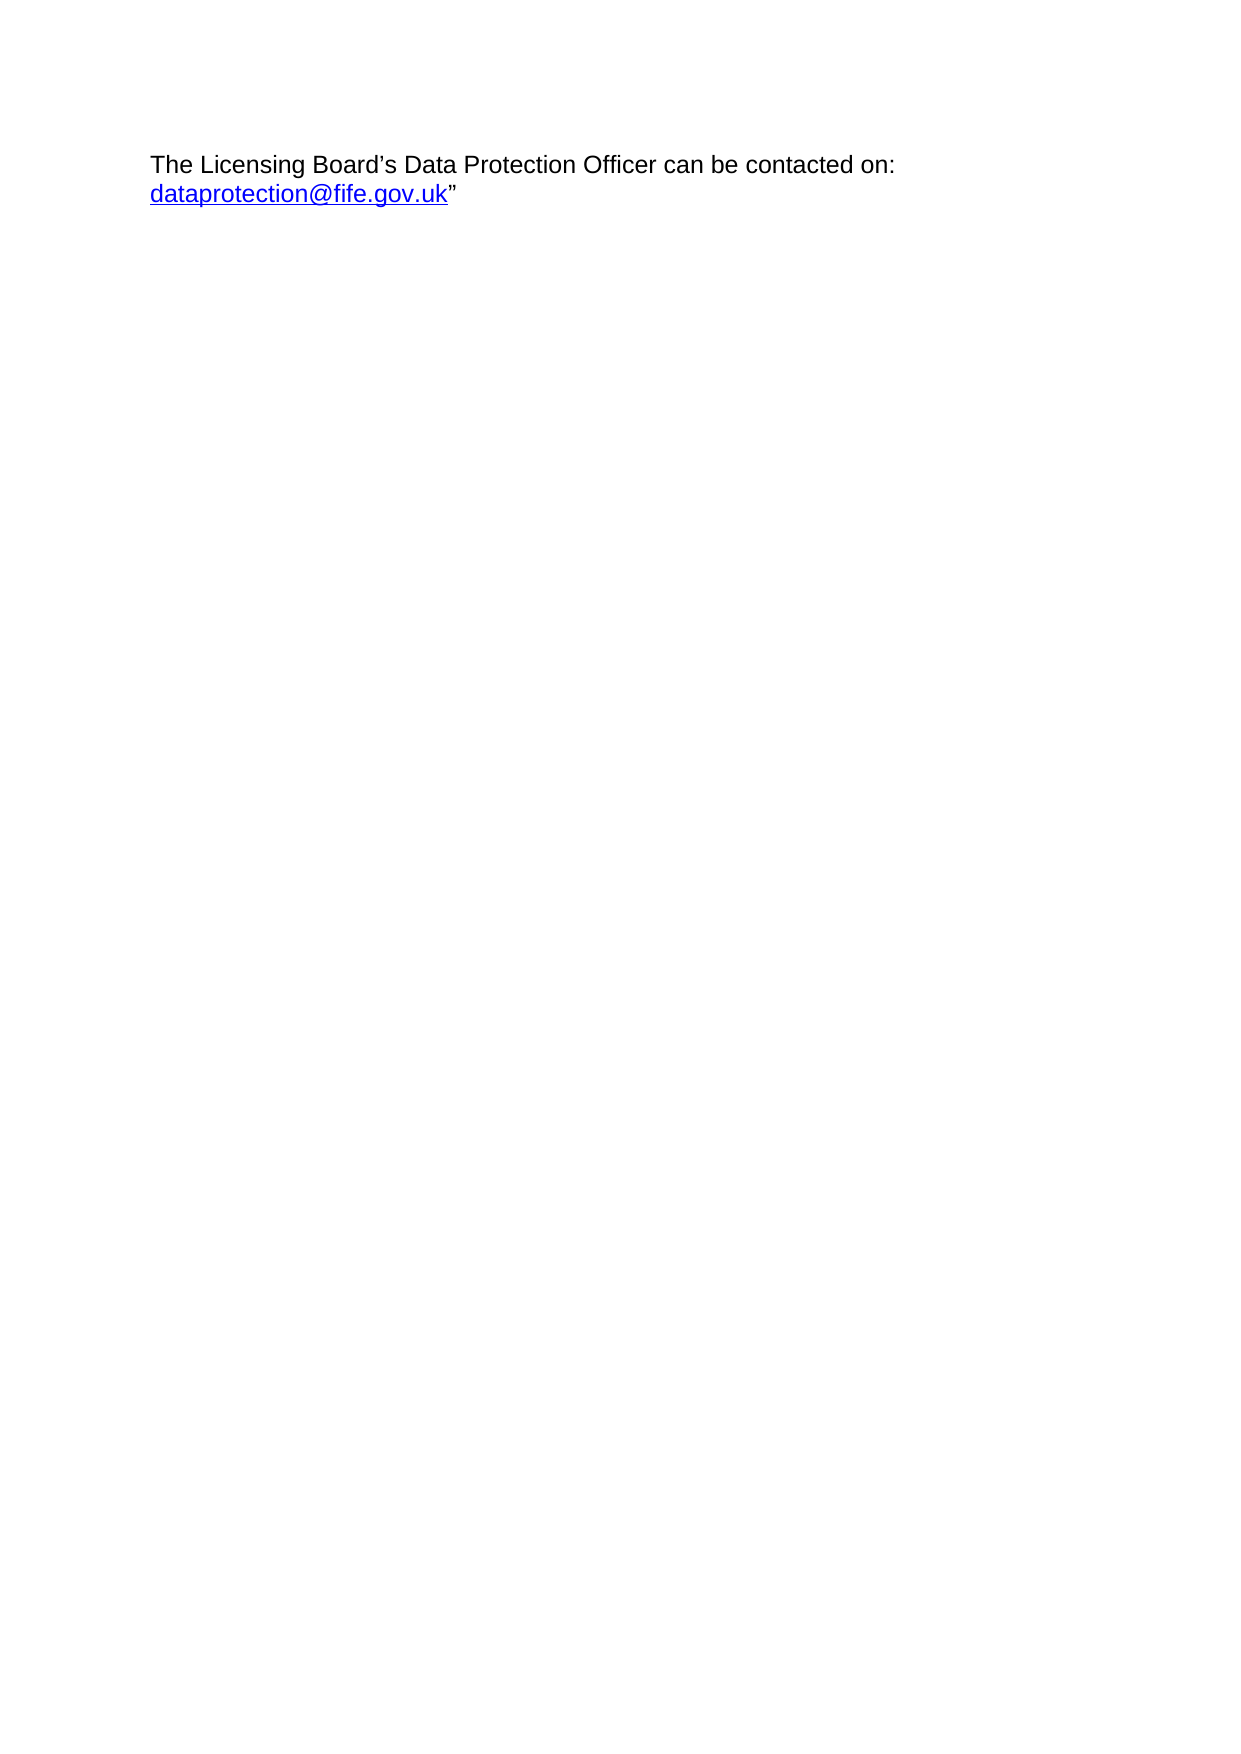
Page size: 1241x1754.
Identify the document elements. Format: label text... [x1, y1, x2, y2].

text The Licensing Board’s Data Protection Officer can be contacted on: dataprotection@fife.gov.uk” [150, 150, 1090, 207]
